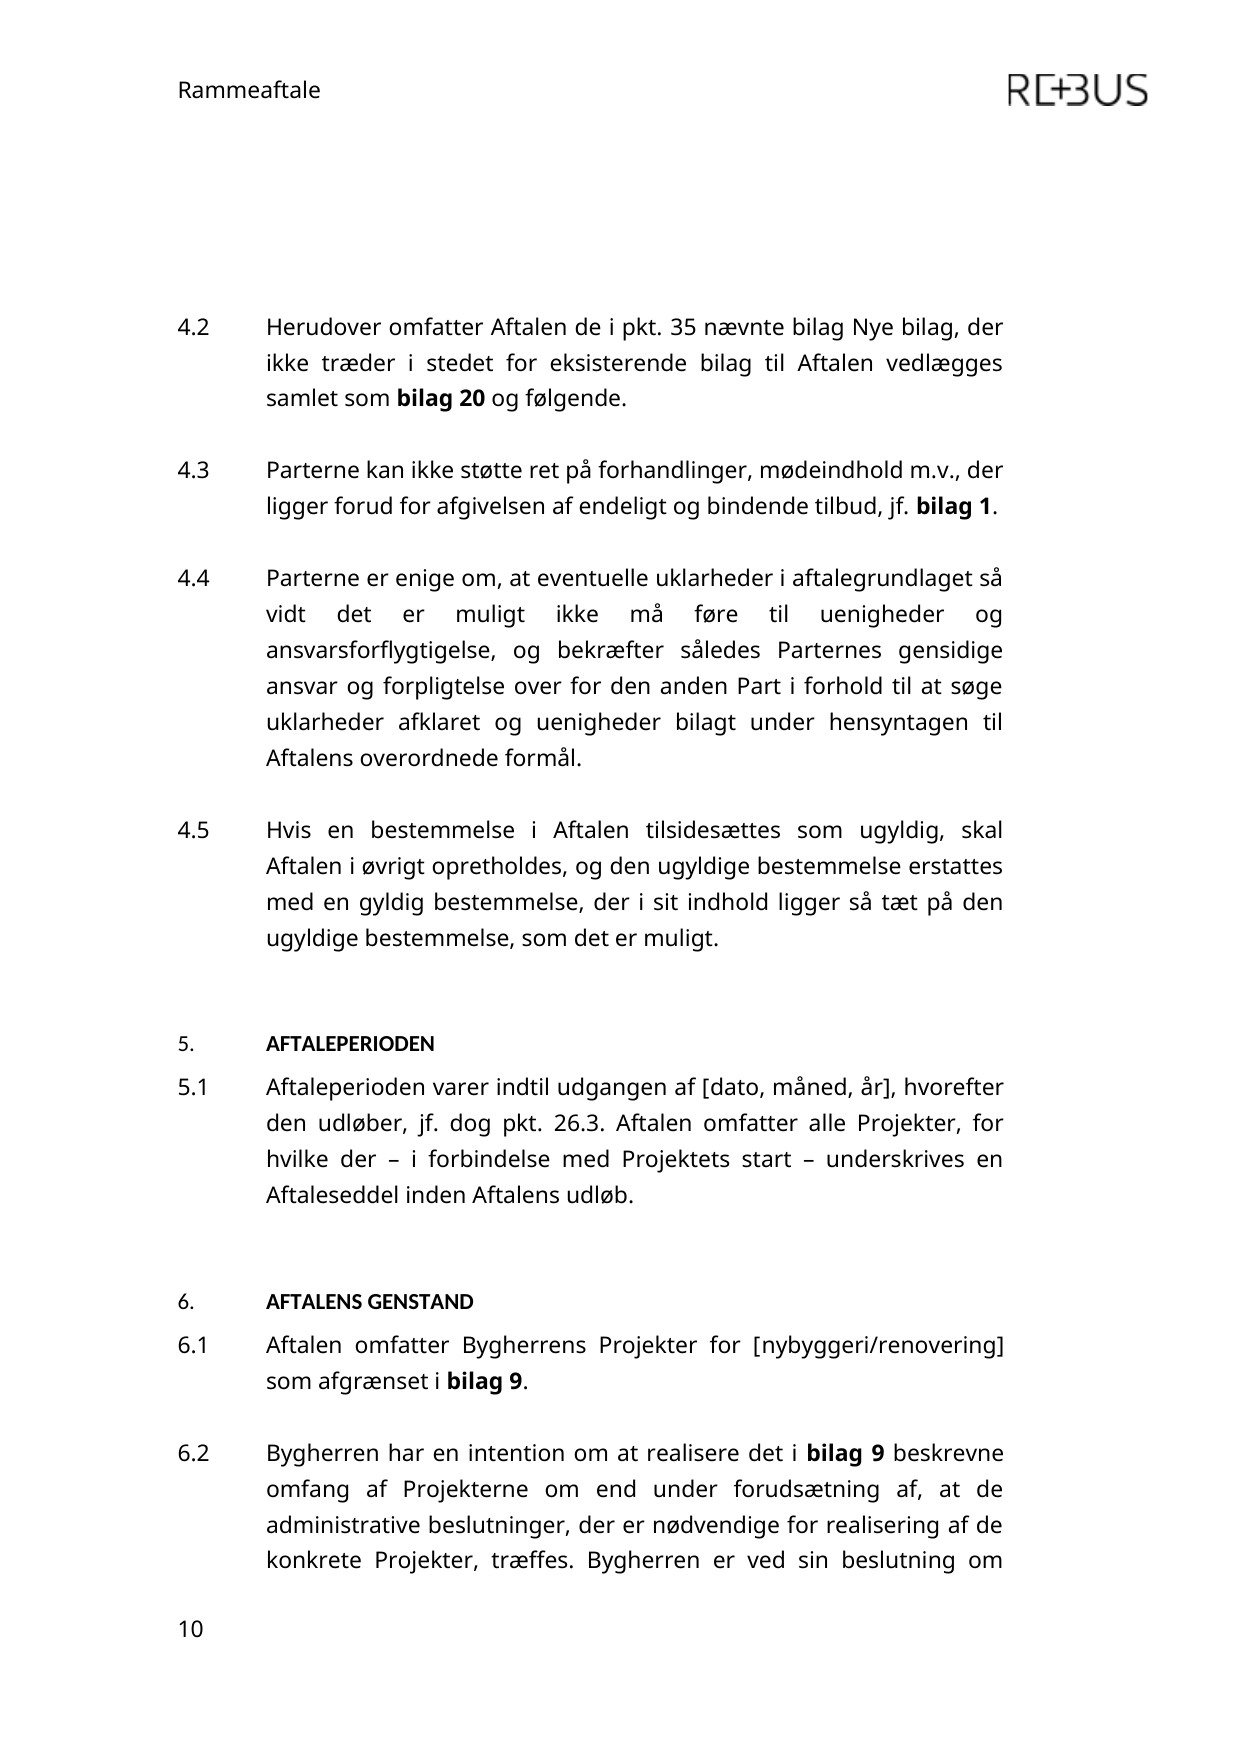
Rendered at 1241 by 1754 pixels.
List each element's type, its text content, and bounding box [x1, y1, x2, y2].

subtitle Aftaleperioden varer indtil udgangen af [dato, måned, år], hvorefter den udløber, jf. dog pkt. 26.3. Aftalen omfatter alle Projekter, for hvilke der – i forbindelse med Projektets start – underskrives en Aftaleseddel inden Aftalens udløb. [177, 1071, 1004, 1210]
subtitle Aftalens genstand [177, 1287, 1004, 1315]
subtitle Aftalen omfatter Bygherrens Projekter for [nybyggeri/renovering] som afgrænset i bilag 9. [177, 1329, 1004, 1396]
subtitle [177, 1437, 1004, 1576]
picture [1008, 74, 1148, 106]
subtitle Parterne kan ikke støtte ret på forhandlinger, mødeindhold m.v., der ligger forud for afgivelsen af endeligt og bindende tilbud, jf. bilag 1. [177, 454, 1004, 521]
subtitle Herudover omfatter Aftalen de i pkt. 35 nævnte bilag Nye bilag, der ikke træder i stedet for eksisterende bilag til Aftalen vedlægges samlet som bilag 20 og følgende. [177, 311, 1004, 414]
subtitle Aftaleperioden [177, 1029, 1004, 1057]
subtitle Hvis en bestemmelse i Aftalen tilsidesættes som ugyldig, skal Aftalen i øvrigt opretholdes, og den ugyldige bestemmelse erstattes med en gyldig bestemmelse, der i sit indhold ligger så tæt på den ugyldige bestemmelse, som det er muligt. [177, 814, 1004, 953]
subtitle Parterne er enige om, at eventuelle uklarheder i aftalegrundlaget så vidt det er muligt ikke må føre til uenigheder og ansvarsforflygtigelse, og bekræfter således Parternes gensidige ansvar og forpligtelse over for den anden Part i forhold til at søge uklarheder afklaret og uenigheder bilagt under hensyntagen til Aftalens overordnede formål. [177, 562, 1004, 773]
